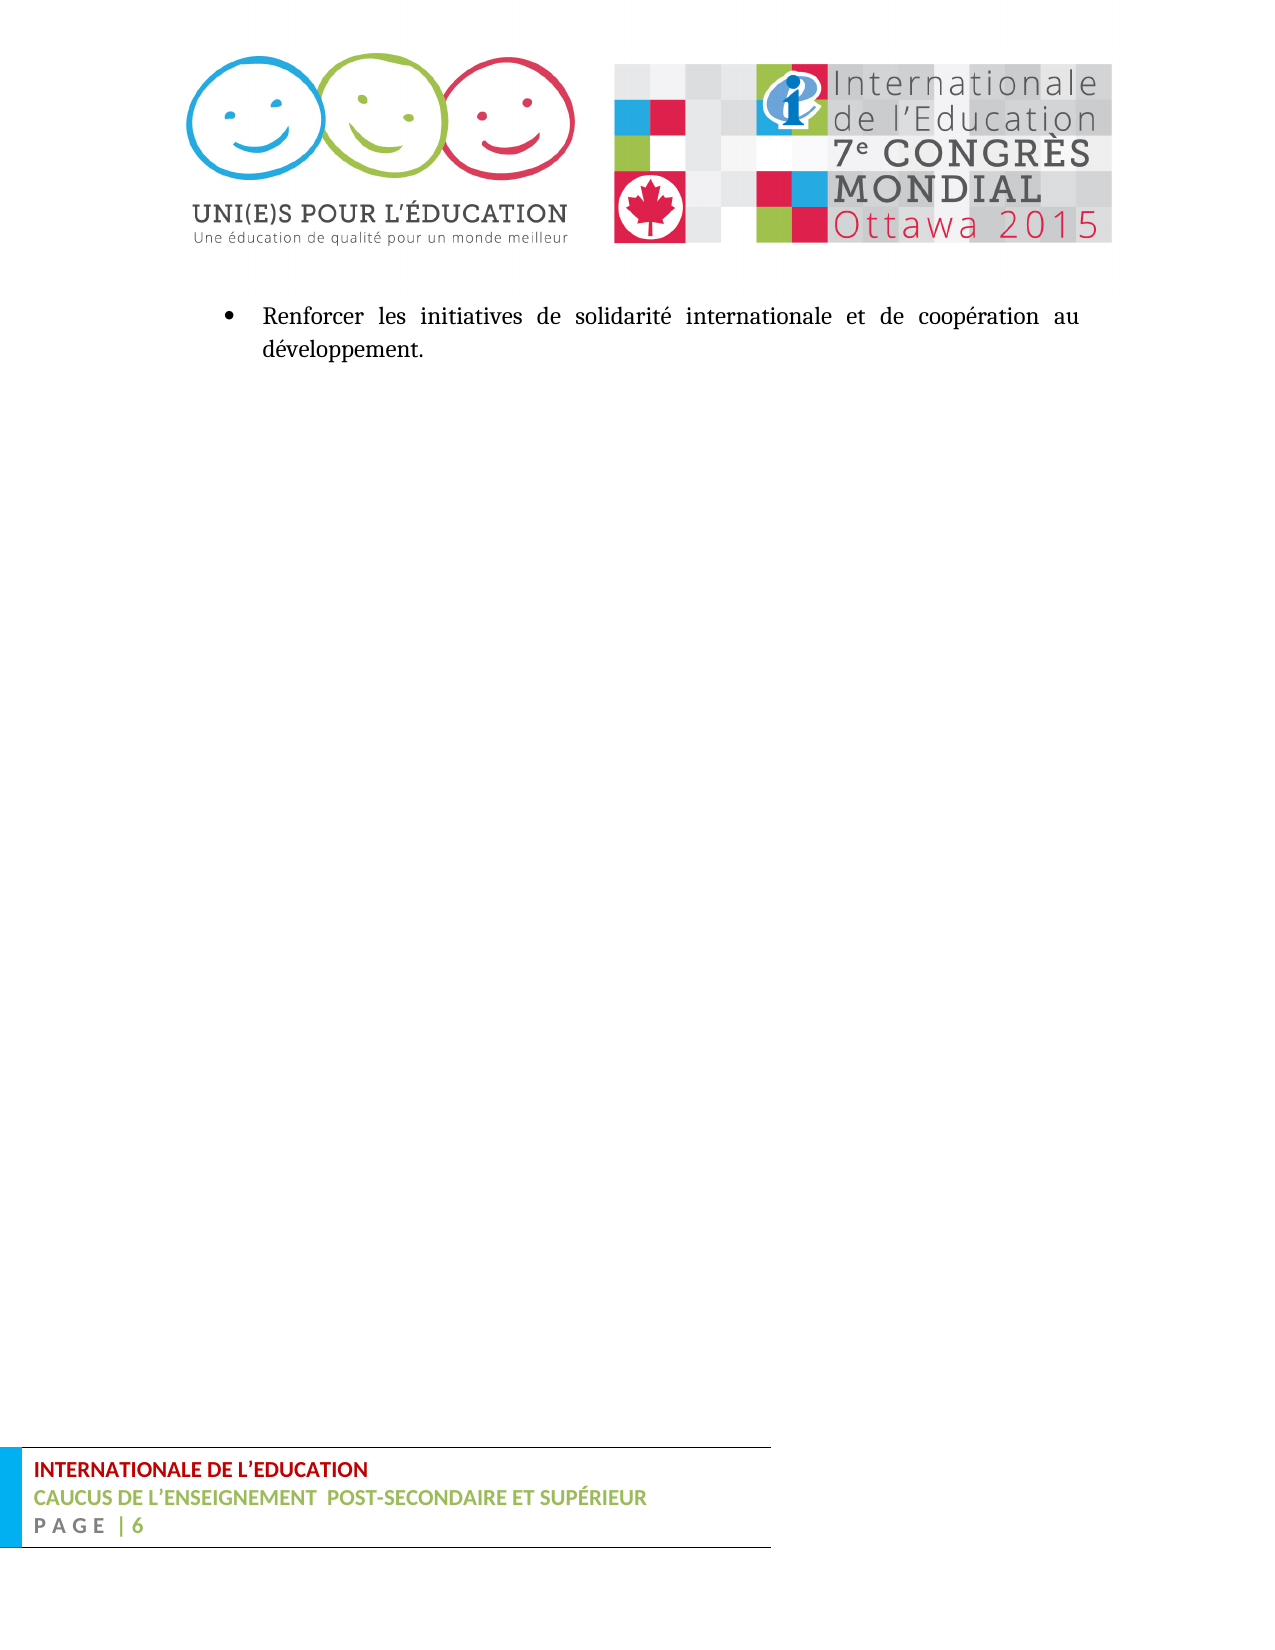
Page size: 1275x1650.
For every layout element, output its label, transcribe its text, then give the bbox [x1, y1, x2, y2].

list Renforcer les initiatives de solidarité internationale et de coopération au développement. [225, 302, 1080, 363]
picture [150, 0, 1125, 302]
